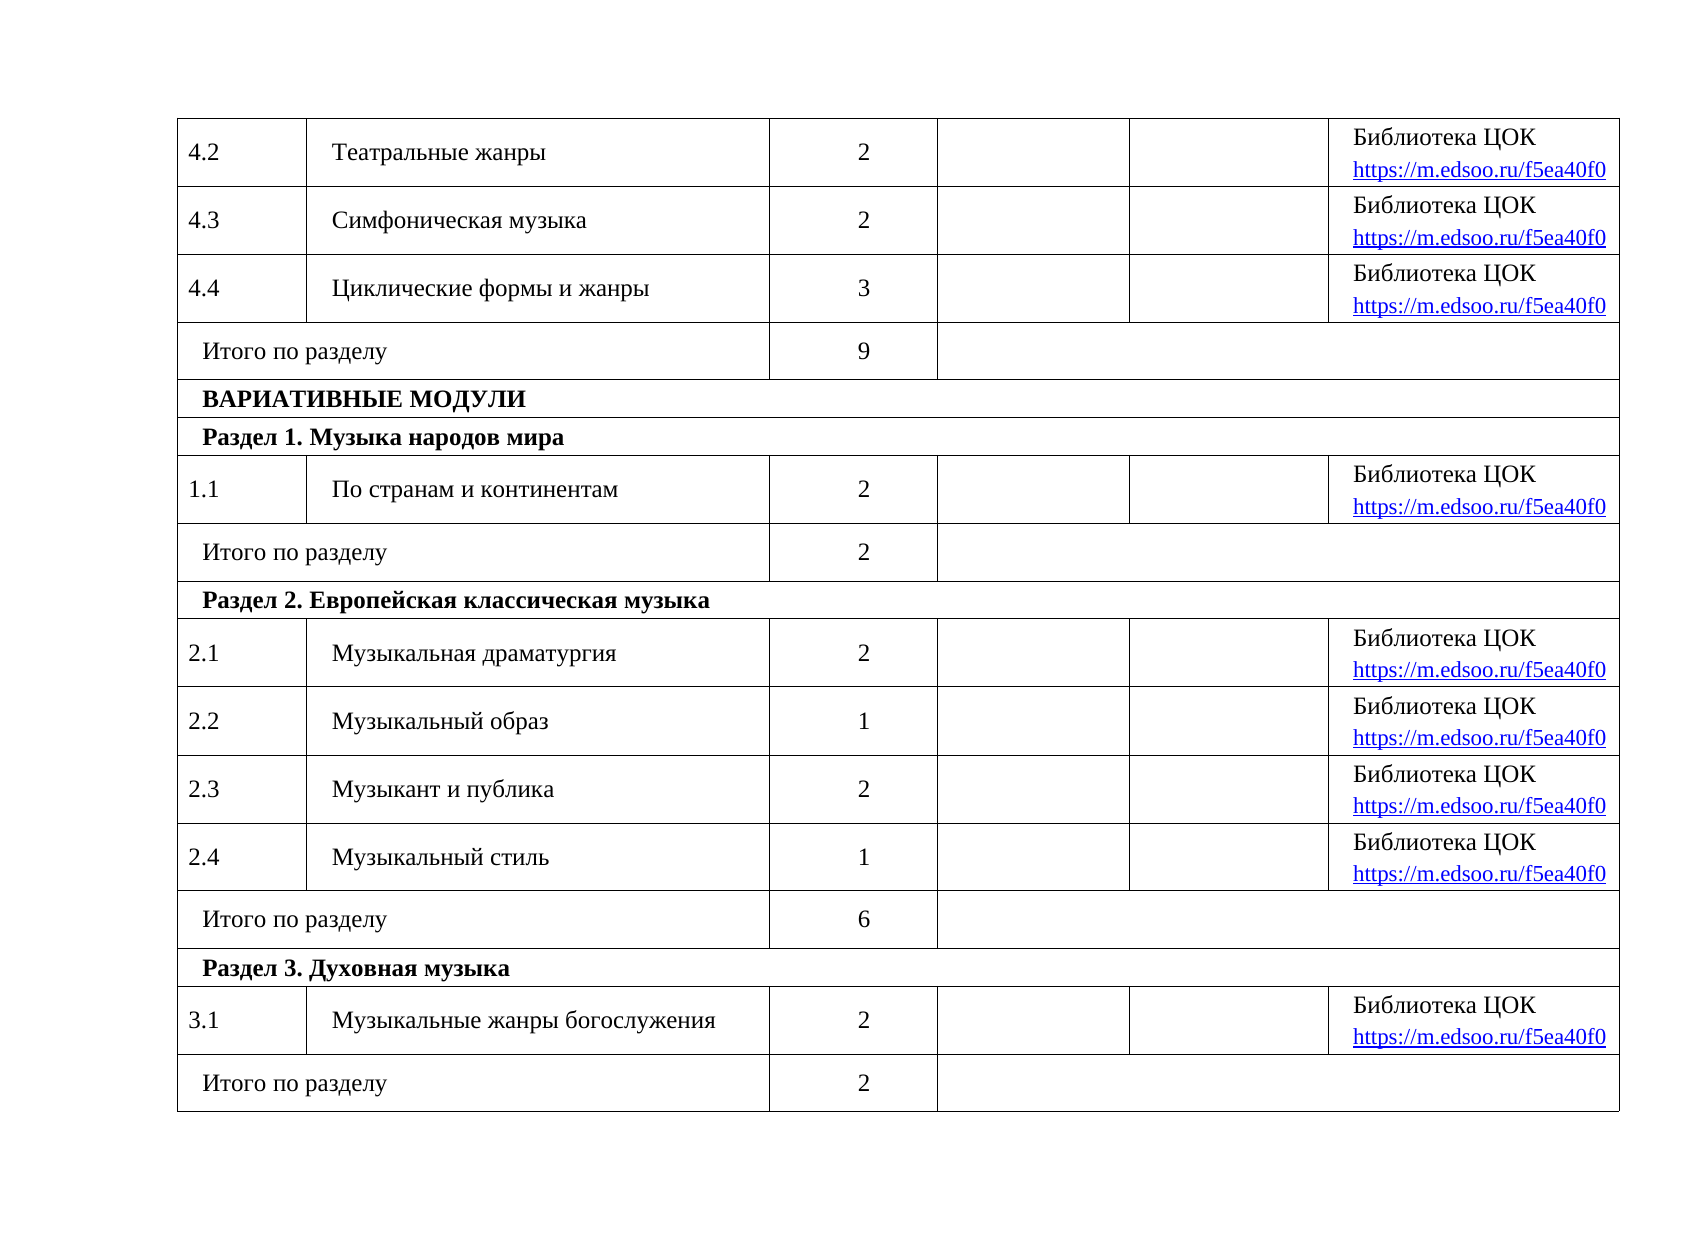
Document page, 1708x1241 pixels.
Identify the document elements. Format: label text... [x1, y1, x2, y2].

table_cell [938, 1055, 1619, 1111]
table_cell 2.3 [178, 756, 306, 822]
table_cell [1130, 987, 1328, 1054]
table_cell [938, 619, 1129, 686]
table_cell [938, 323, 1619, 379]
table_header [938, 119, 1129, 186]
table_cell Раздел 2. Европейская классическая музыка [178, 582, 1619, 618]
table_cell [1329, 187, 1619, 254]
table_header 2 [770, 119, 937, 186]
table_cell Библиотека ЦОК https://m.edsoo.ru/f5ea40f0 [1329, 687, 1619, 754]
table_cell 3 [770, 255, 937, 322]
table_cell 2.2 [178, 687, 306, 754]
table_cell Библиотека ЦОК https://m.edsoo.ru/f5ea40f0 [1329, 619, 1619, 686]
table_cell [938, 891, 1619, 948]
table_cell Музыкальный образ [307, 687, 769, 754]
table_cell 2 [770, 187, 937, 254]
table_cell 2 [770, 987, 937, 1054]
table_cell Циклические формы и жанры [307, 255, 769, 322]
table_cell [1130, 187, 1328, 254]
table_cell Музыкальные жанры богослужения [307, 987, 769, 1054]
table_cell [938, 756, 1129, 822]
table_cell [1130, 824, 1328, 890]
table_cell 1 [770, 687, 937, 754]
table_cell 1.1 [178, 456, 306, 523]
table_cell [938, 187, 1129, 254]
table_cell Итого по разделу [178, 323, 769, 379]
table_cell [938, 824, 1129, 890]
table_cell 2 [770, 1055, 937, 1111]
table_cell [1130, 619, 1328, 686]
table_cell 2 [770, 756, 937, 822]
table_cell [1329, 824, 1619, 890]
table_header [1130, 119, 1328, 186]
table_cell Раздел 1. Музыка народов мира [178, 418, 1619, 455]
table_cell [1130, 687, 1328, 754]
table_cell Музыкант и публика [307, 756, 769, 822]
table_header Театральные жанры [307, 119, 769, 186]
table_cell По странам и континентам [307, 456, 769, 523]
table_cell 2.1 [178, 619, 306, 686]
table_cell [938, 255, 1129, 322]
table_cell 1 [770, 824, 937, 890]
table_cell Музыкальный стиль [307, 824, 769, 890]
table_cell 2.4 [178, 824, 306, 890]
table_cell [1329, 255, 1619, 322]
table_cell [938, 687, 1129, 754]
table_cell 3.1 [178, 987, 306, 1054]
table_cell 4.3 [178, 187, 306, 254]
table_cell Итого по разделу [178, 1055, 769, 1111]
table_cell Симфоническая музыка [307, 187, 769, 254]
table_cell [938, 987, 1129, 1054]
table_cell [1130, 756, 1328, 822]
table_cell Итого по разделу [178, 524, 769, 581]
table_cell [1130, 255, 1328, 322]
table_cell ВАРИАТИВНЫЕ МОДУЛИ [178, 380, 1619, 417]
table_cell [1329, 987, 1619, 1054]
table_cell 9 [770, 323, 937, 379]
table_cell [938, 524, 1619, 581]
table_cell 6 [770, 891, 937, 948]
table_cell 2 [770, 619, 937, 686]
table_cell [1130, 456, 1328, 523]
table_cell 4.4 [178, 255, 306, 322]
table_cell Раздел 3. Духовная музыка [178, 949, 1619, 986]
table_cell Библиотека ЦОК https://m.edsoo.ru/f5ea40f0 [1329, 456, 1619, 523]
table_cell Библиотека ЦОК https://m.edsoo.ru/f5ea40f0 [1329, 756, 1619, 822]
table_header Библиотека ЦОК https://m.edsoo.ru/f5ea40f0 [1329, 119, 1619, 186]
table_header 4.2 [178, 119, 306, 186]
table_cell 2 [770, 524, 937, 581]
table_cell Музыкальная драматургия [307, 619, 769, 686]
table_cell [938, 456, 1129, 523]
table_cell Итого по разделу [178, 891, 769, 948]
table_cell 2 [770, 456, 937, 523]
